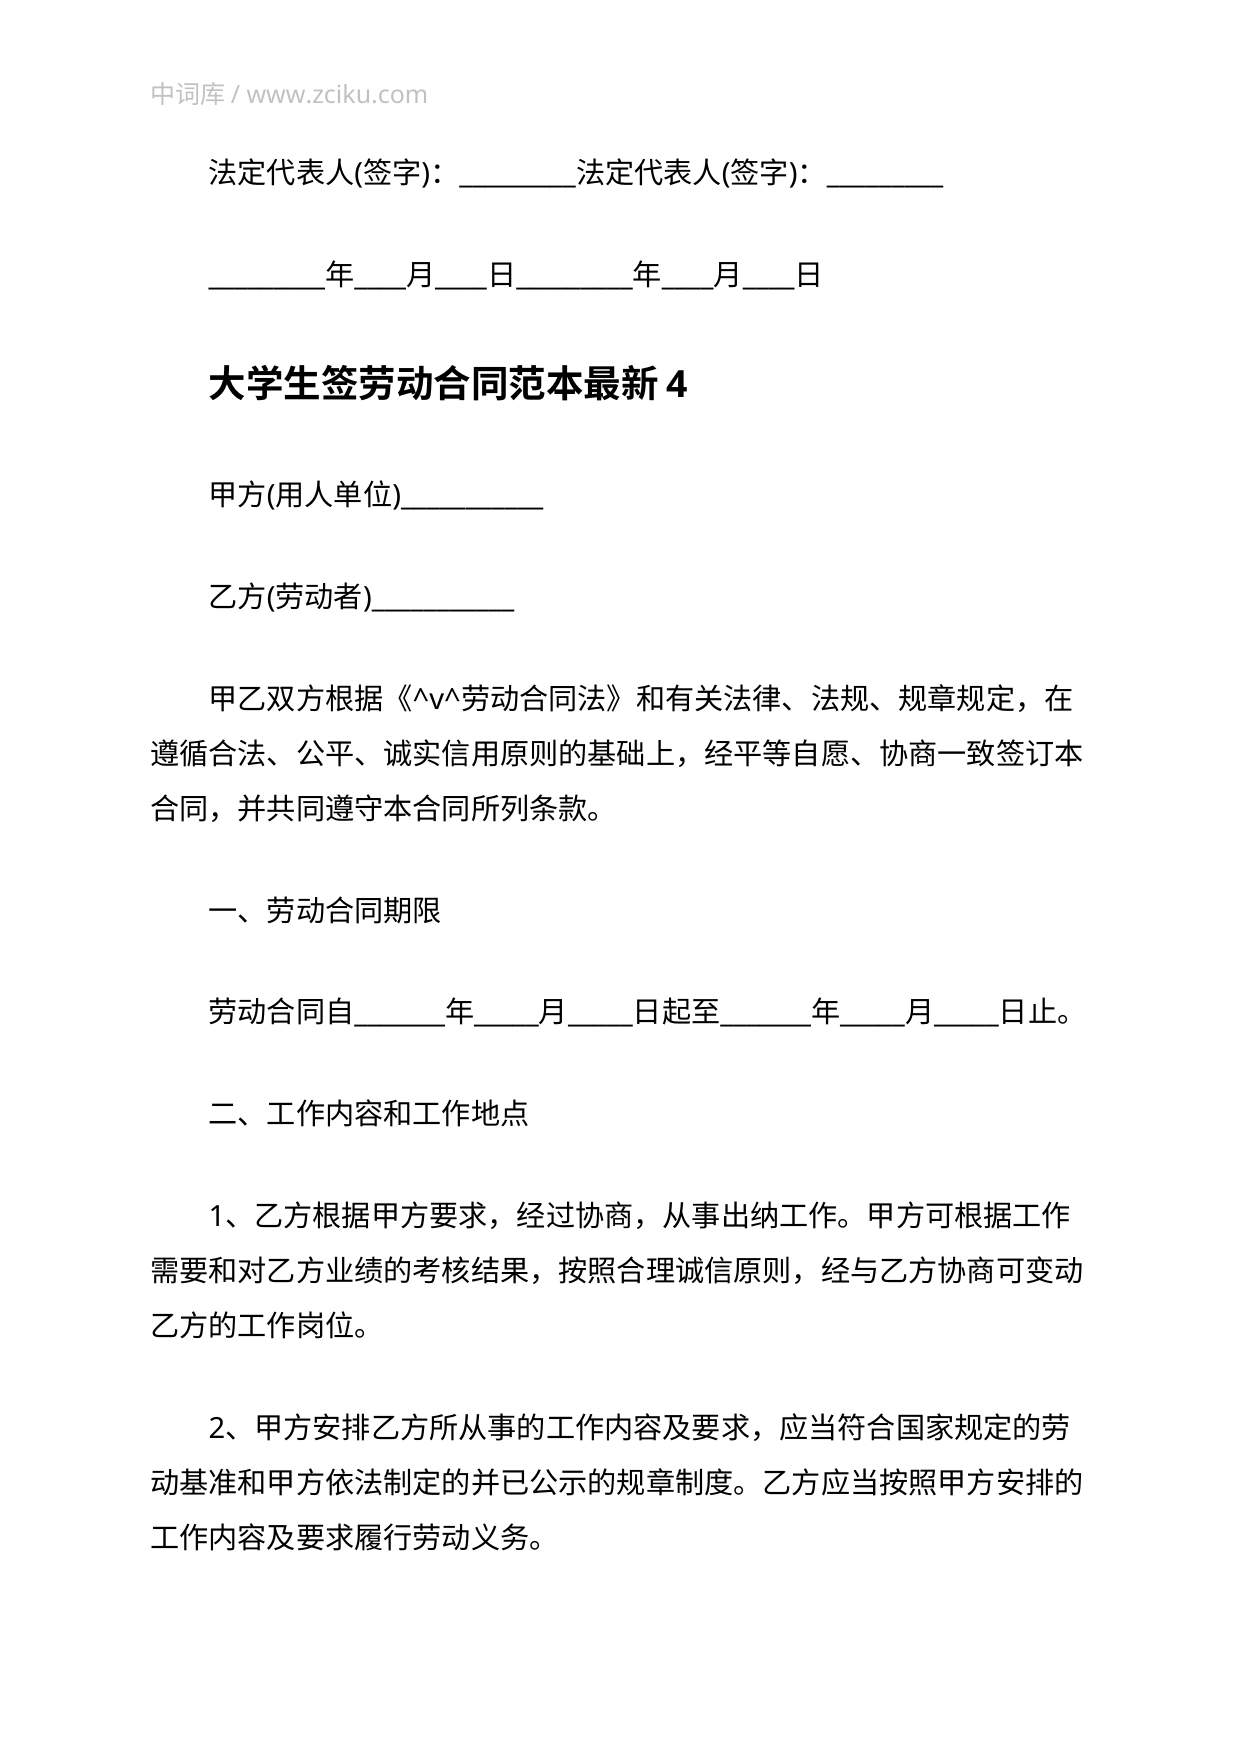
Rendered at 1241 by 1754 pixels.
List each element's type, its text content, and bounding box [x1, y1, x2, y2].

text 乙方(劳动者)___________ [150, 573, 1090, 616]
text 一、劳动合同期限 [150, 887, 1090, 929]
text _________年____月____日_________年____月____日 [150, 252, 1090, 294]
text 劳动合同自_______年_____月_____日起至_______年_____月_____日止。 [150, 989, 1090, 1031]
text 2、甲方安排乙方所从事的工作内容及要求，应当符合国家规定的劳动基准和甲方依法制定的并已公示的规章制度。乙方应当按照甲方安排的工作内容及要求履行劳动义务。 [150, 1404, 1090, 1557]
text 大学生签劳动合同范本最新4 [150, 354, 1090, 408]
text 甲方(用人单位)___________ [150, 472, 1090, 514]
text 法定代表人(签字)：_________法定代表人(签字)：_________ [150, 150, 1090, 192]
text 甲乙双方根据《^v^劳动合同法》和有关法律、法规、规章规定，在遵循合法、公平、诚实信用原则的基础上，经平等自愿、协商一致签订本合同，并共同遵守本合同所列条款。 [150, 676, 1090, 828]
text 二、工作内容和工作地点 [150, 1091, 1090, 1133]
text 1、乙方根据甲方要求，经过协商，从事出纳工作。甲方可根据工作需要和对乙方业绩的考核结果，按照合理诚信原则，经与乙方协商可变动乙方的工作岗位。 [150, 1193, 1090, 1345]
